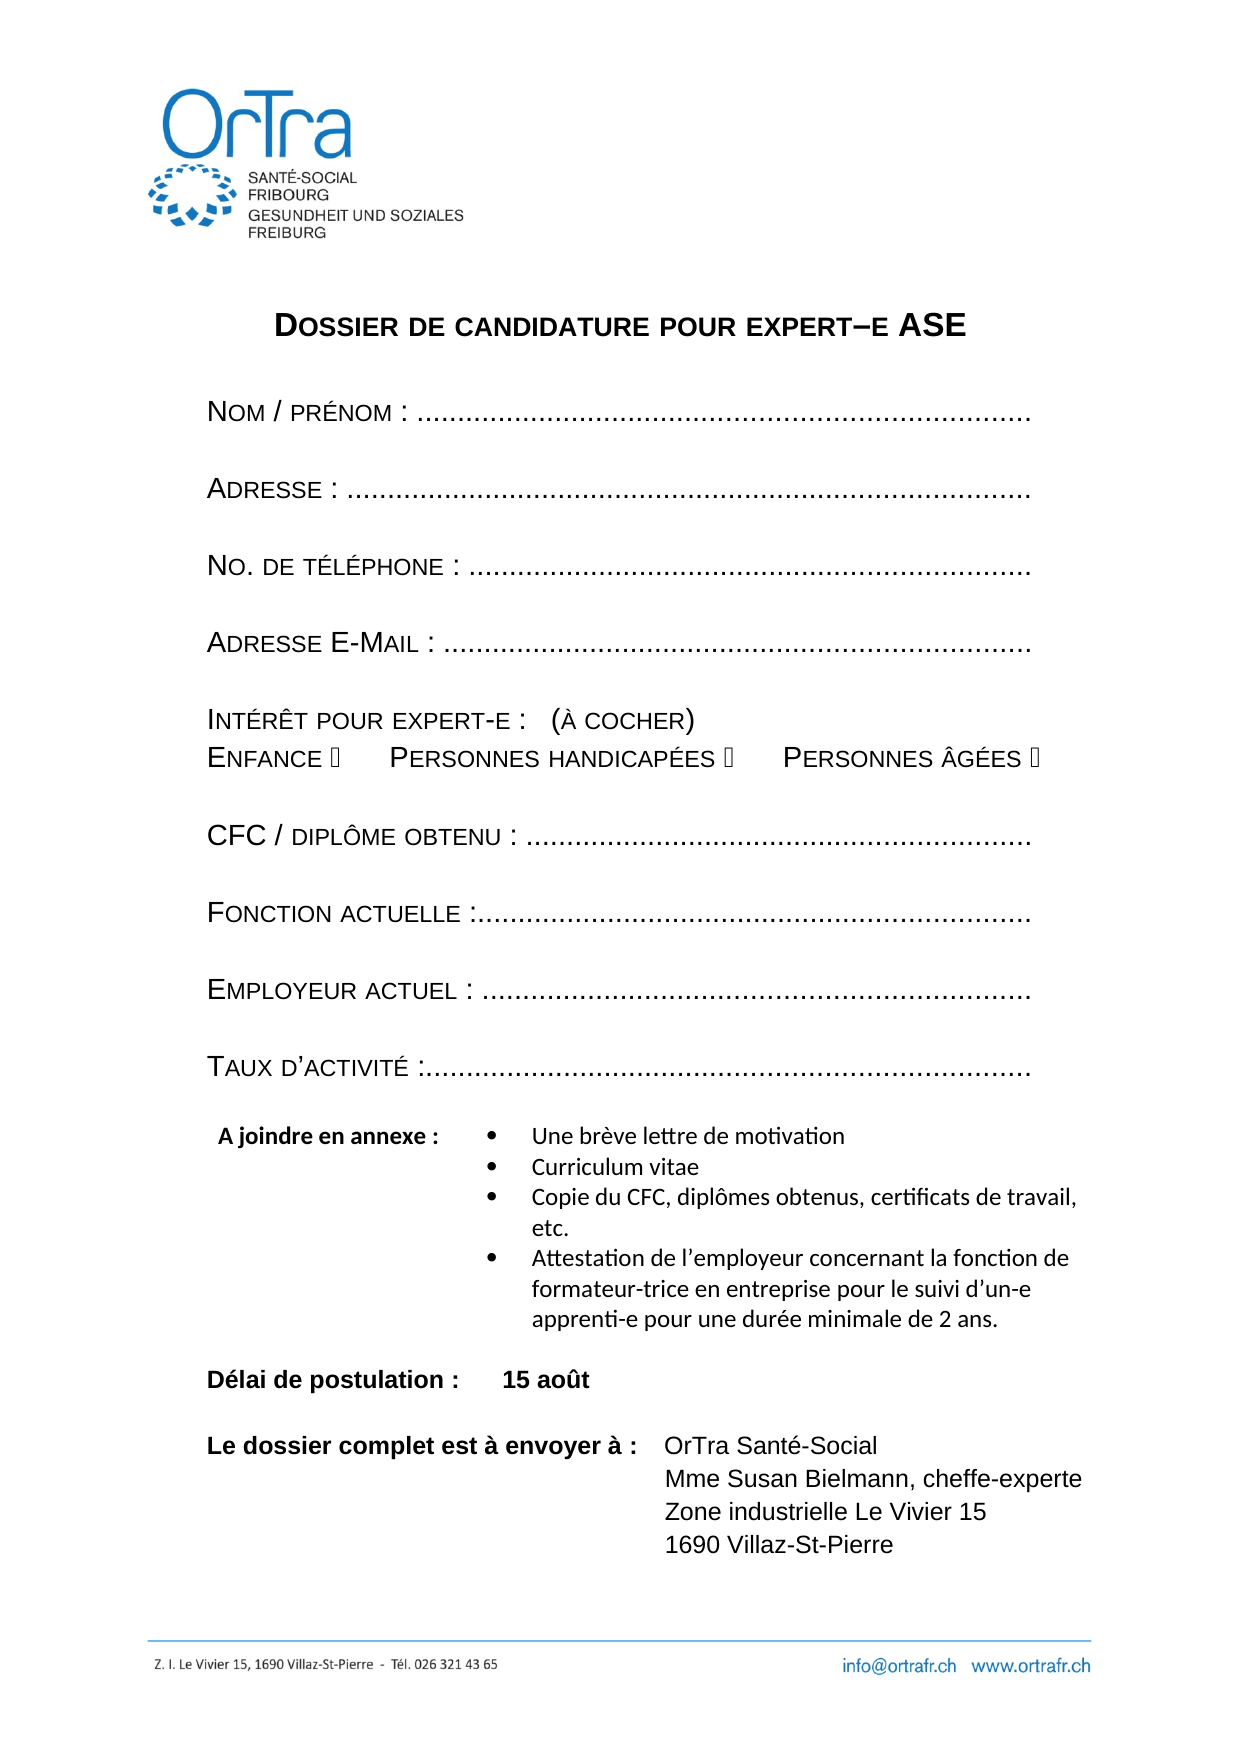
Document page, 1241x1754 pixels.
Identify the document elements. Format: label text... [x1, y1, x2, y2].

text Le dossier complet est à envoyer à : OrTra Santé-Social [207, 1431, 1093, 1459]
text Intérêt pour expert-e : (à cocher) [207, 702, 1093, 735]
text CFC / diplôme obtenu : [207, 818, 1093, 851]
text Enfance Personnes handicapées Personnes âgées [207, 740, 1093, 774]
table_header A joindre en annexe : [148, 1121, 458, 1365]
text Adresse : [207, 471, 1093, 504]
text Délai de postulation : 15 août [207, 1365, 1093, 1393]
picture [147, 1640, 1092, 1677]
text Adresse E-Mail : [207, 625, 1093, 658]
picture [147, 88, 467, 239]
text Fonction actuelle : [207, 895, 1093, 928]
text Nom / prénom : [207, 393, 1093, 427]
list Mme Susan Bielmann, cheffe-experte [207, 1464, 1093, 1492]
table_header Une brève lettre de motivation Curriculum vitae Copie du CFC, diplômes obtenus, certificats de travail, etc. Attestation de l’employeur concernant la fonction de formateur-trice en entreprise pour le suivi d’un-e apprenti-e pour une durée minimale de 2 ans. [458, 1121, 1093, 1365]
text No. de téléphone : [207, 548, 1093, 581]
text Dossier de candidature pour expert–e ASE [148, 305, 1093, 344]
text Employeur actuel : [207, 972, 1093, 1005]
text Taux d’activité : [207, 1049, 1093, 1082]
list 1690 Villaz-St-Pierre [207, 1530, 1093, 1558]
list Zone industrielle Le Vivier 15 [207, 1497, 1093, 1526]
